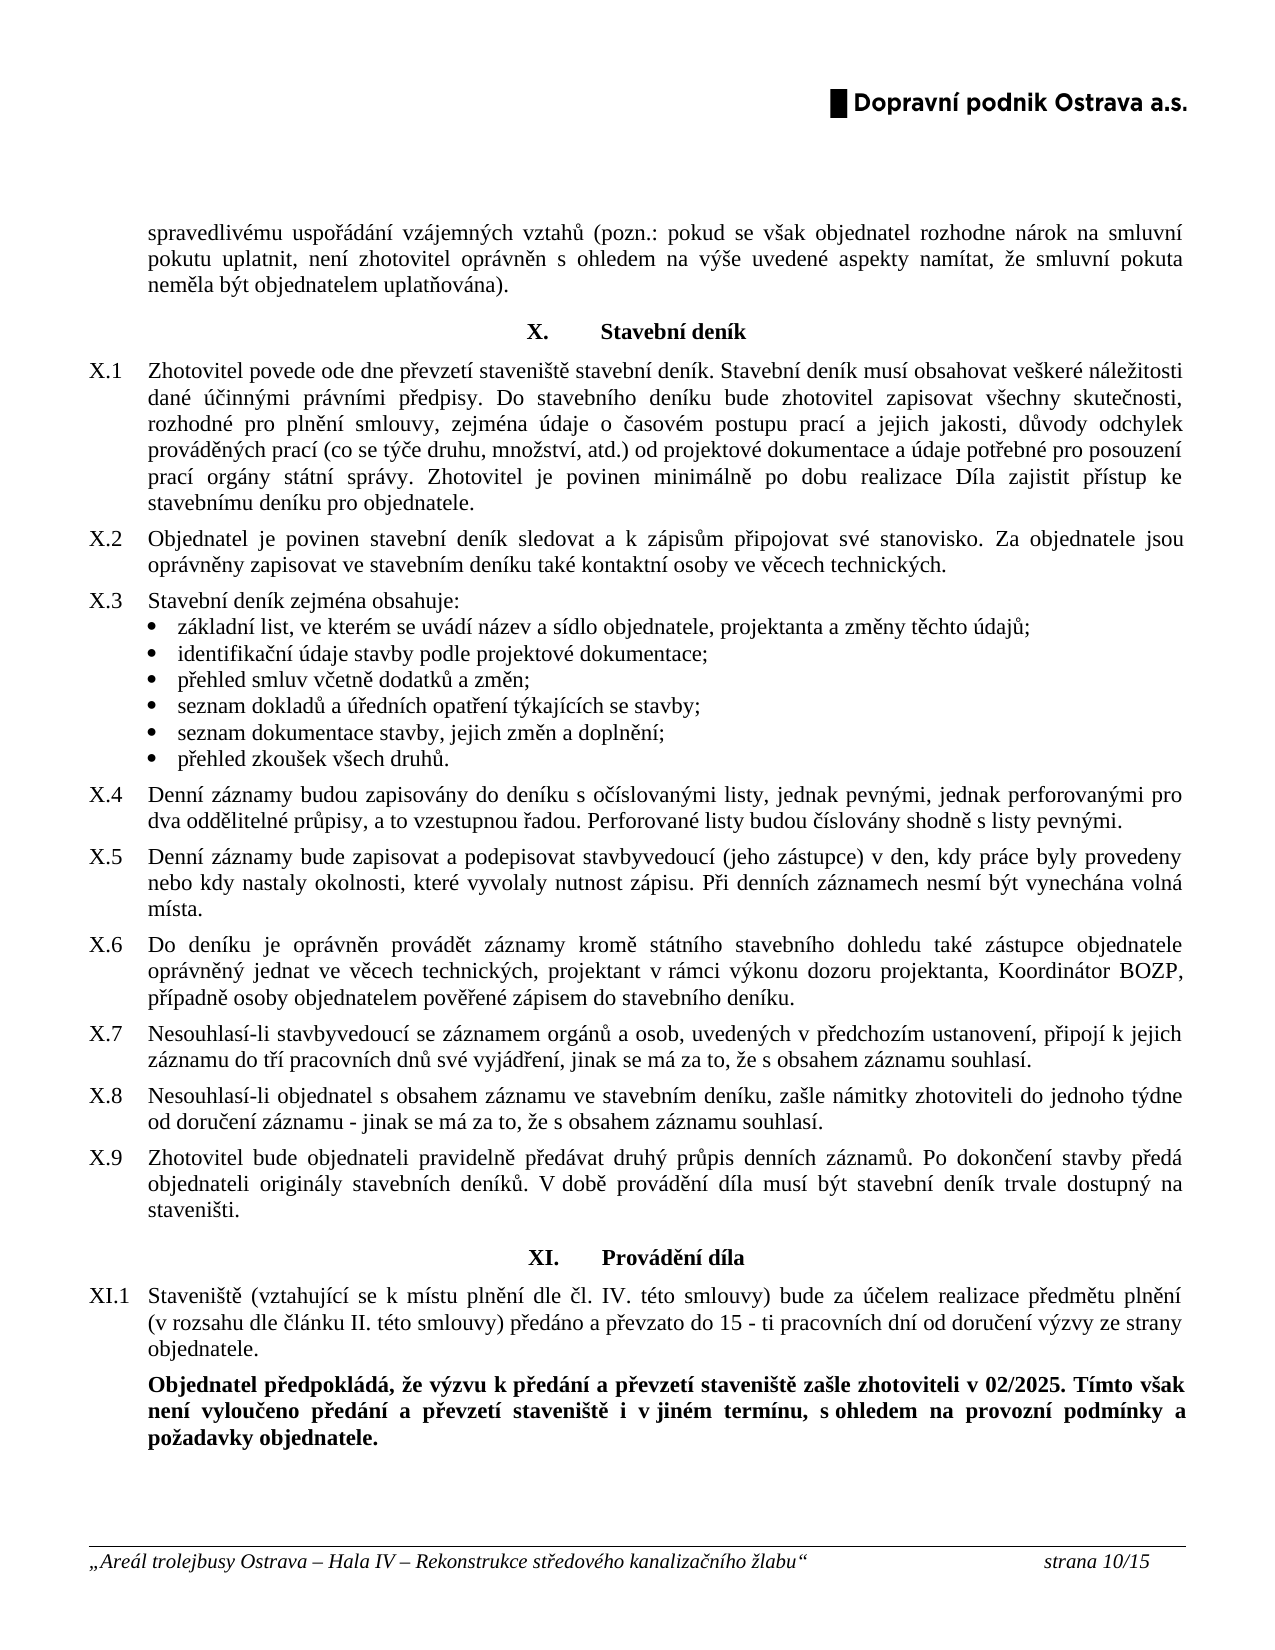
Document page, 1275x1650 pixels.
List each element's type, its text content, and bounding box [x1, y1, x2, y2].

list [89, 218, 1184, 298]
list Do deníku je oprávněn provádět záznamy kromě státního stavebního dohledu také zástupce objednatele oprávněný jednat ve věcech technických, projektant v rámci výkonu dozoru projektanta, Koordinátor BOZP, případně osoby objednatelem pověřené zápisem do stavebního deníku. [89, 931, 1184, 1010]
list Nesouhlasí-li stavbyvedoucí se záznamem orgánů a osob, uvedených v předchozím ustanovení, připojí k jejich záznamu do tří pracovních dnů své vyjádření, jinak se má za to, že s obsahem záznamu souhlasí. [89, 1020, 1184, 1072]
list Zhotovitel povede ode dne převzetí staveniště stavební deník. Stavební deník musí obsahovat veškeré náležitosti dané účinnými právními předpisy. Do stavebního deníku bude zhotovitel zapisovat všechny skutečnosti, rozhodné pro plnění smlouvy, zejména údaje o časovém postupu prací a jejich jakosti, důvody odchylek prováděných prací (co se týče druhu, množství, atd.) od projektové dokumentace a údaje potřebné pro posouzení prací orgány státní správy. Zhotovitel je povinen minimálně po dobu realizace Díla zajistit přístup ke stavebnímu deníku pro objednatele. [89, 357, 1184, 515]
list Objednatel je povinen stavební deník sledovat a k zápisům připojovat své stanovisko. Za objednatele jsou oprávněny zapisovat ve stavebním deníku také kontaktní osoby ve věcech technických. [89, 525, 1184, 577]
list Stavební deník zejména obsahuje: [89, 587, 1184, 613]
subtitle Stavební deník [89, 318, 1184, 345]
list základní list, ve kterém se uvádí název a sídlo objednatele, projektanta a změny těchto údajů; [148, 613, 1186, 639]
list identifikační údaje stavby podle projektové dokumentace; [148, 639, 1186, 666]
picture [830, 89, 1187, 118]
list přehled zkoušek všech druhů. [148, 745, 1186, 771]
list Nesouhlasí-li objednatel s obsahem záznamu ve stavebním deníku, zašle námitky zhotoviteli do jednoho týdne od doručení záznamu - jinak se má za to, že s obsahem záznamu souhlasí. [89, 1082, 1184, 1134]
list Staveniště (vztahující se k místu plnění dle čl. IV. této smlouvy) bude za účelem realizace předmětu plnění (v rozsahu dle článku II. této smlouvy) předáno a převzato do 15 - ti pracovních dní od doručení výzvy ze strany objednatele. [89, 1283, 1184, 1362]
list Zhotovitel bude objednateli pravidelně předávat druhý průpis denních záznamů. Po dokončení stavby předá objednateli originály stavebních deníků. V době provádění díla musí být stavební deník trvale dostupný na staveništi. [89, 1144, 1184, 1223]
list Denní záznamy bude zapisovat a podepisovat stavbyvedoucí (jeho zástupce) v den, kdy práce byly provedeny nebo kdy nastaly okolnosti, které vyvolaly nutnost zápisu. Při denních záznamech nesmí být vynechána volná místa. [89, 843, 1184, 922]
list seznam dokumentace stavby, jejich změn a doplnění; [148, 719, 1186, 745]
list Denní záznamy budou zapisovány do deníku s očíslovanými listy, jednak pevnými, jednak perforovanými pro dva oddělitelné průpisy, a to vzestupnou řadou. Perforované listy budou číslovány shodně s listy pevnými. [89, 781, 1184, 833]
text Objednatel předpokládá, že výzvu k předání a převzetí staveniště zašle zhotoviteli v 02/2025. Tímto však není vyloučeno předání a převzetí staveniště i v jiném termínu, s ohledem na provozní podmínky a požadavky objednatele. [148, 1371, 1186, 1450]
list přehled smluv včetně dodatků a změn; [148, 666, 1186, 692]
subtitle Provádění díla [89, 1244, 1184, 1270]
list seznam dokladů a úředních opatření týkajících se stavby; [148, 692, 1186, 719]
